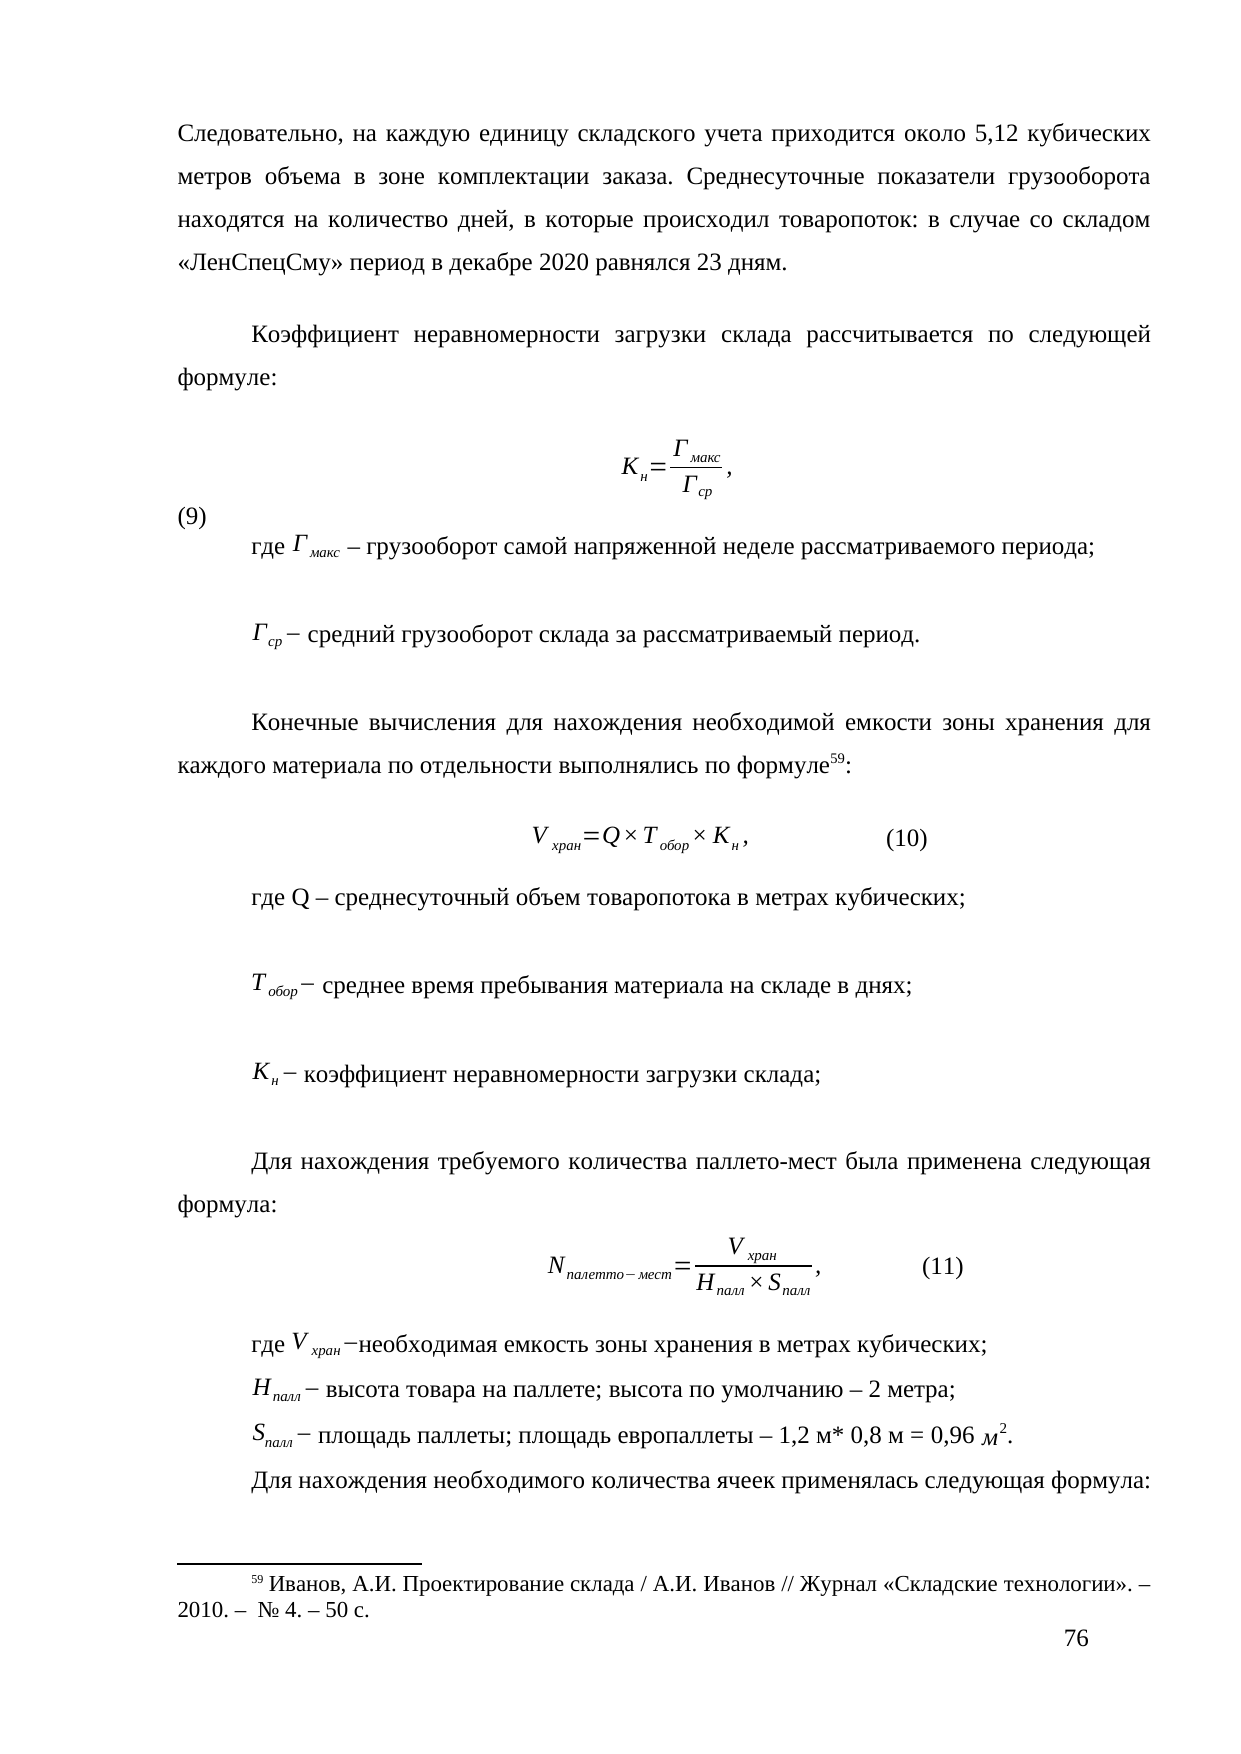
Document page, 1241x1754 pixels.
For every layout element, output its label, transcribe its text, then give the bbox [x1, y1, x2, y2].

text коэффициент неравномерности загрузки склада; [177, 1057, 1152, 1089]
text высота товара на паллете; высота по умолчанию – 2 метра; [177, 1373, 1152, 1405]
text средний грузооборот склада за рассматриваемый период. [177, 618, 1152, 650]
text (10) [177, 822, 1152, 853]
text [177, 118, 1152, 276]
text где Q – среднесуточный объем товаропотока в метрах кубических; [177, 882, 1152, 911]
text Коэффициент неравномерности загрузки склада рассчитывается по следующей формуле: [177, 319, 1152, 391]
text Для нахождения необходимого количества ячеек применялась следующая формула: [177, 1465, 1152, 1493]
text (11) [177, 1232, 1152, 1299]
text где необходимая емкость зоны хранения в метрах кубических; [177, 1328, 1152, 1359]
text (9) [177, 434, 960, 529]
text Для нахождения требуемого количества паллето-мест была применена следующая формула: [177, 1146, 1152, 1218]
text где – грузооборот самой напряженной неделе рассматриваемого периода; [177, 529, 1152, 561]
text Конечные вычисления для нахождения необходимой емкости зоны хранения для каждого материала по отдельности выполнялись по формуле: [177, 707, 1152, 779]
text площадь паллеты; площадь европаллеты – 1,2 м* 0,8 м = 0,96 . [177, 1419, 1152, 1450]
text среднее время пребывания материала на складе в днях; [177, 968, 1152, 1000]
